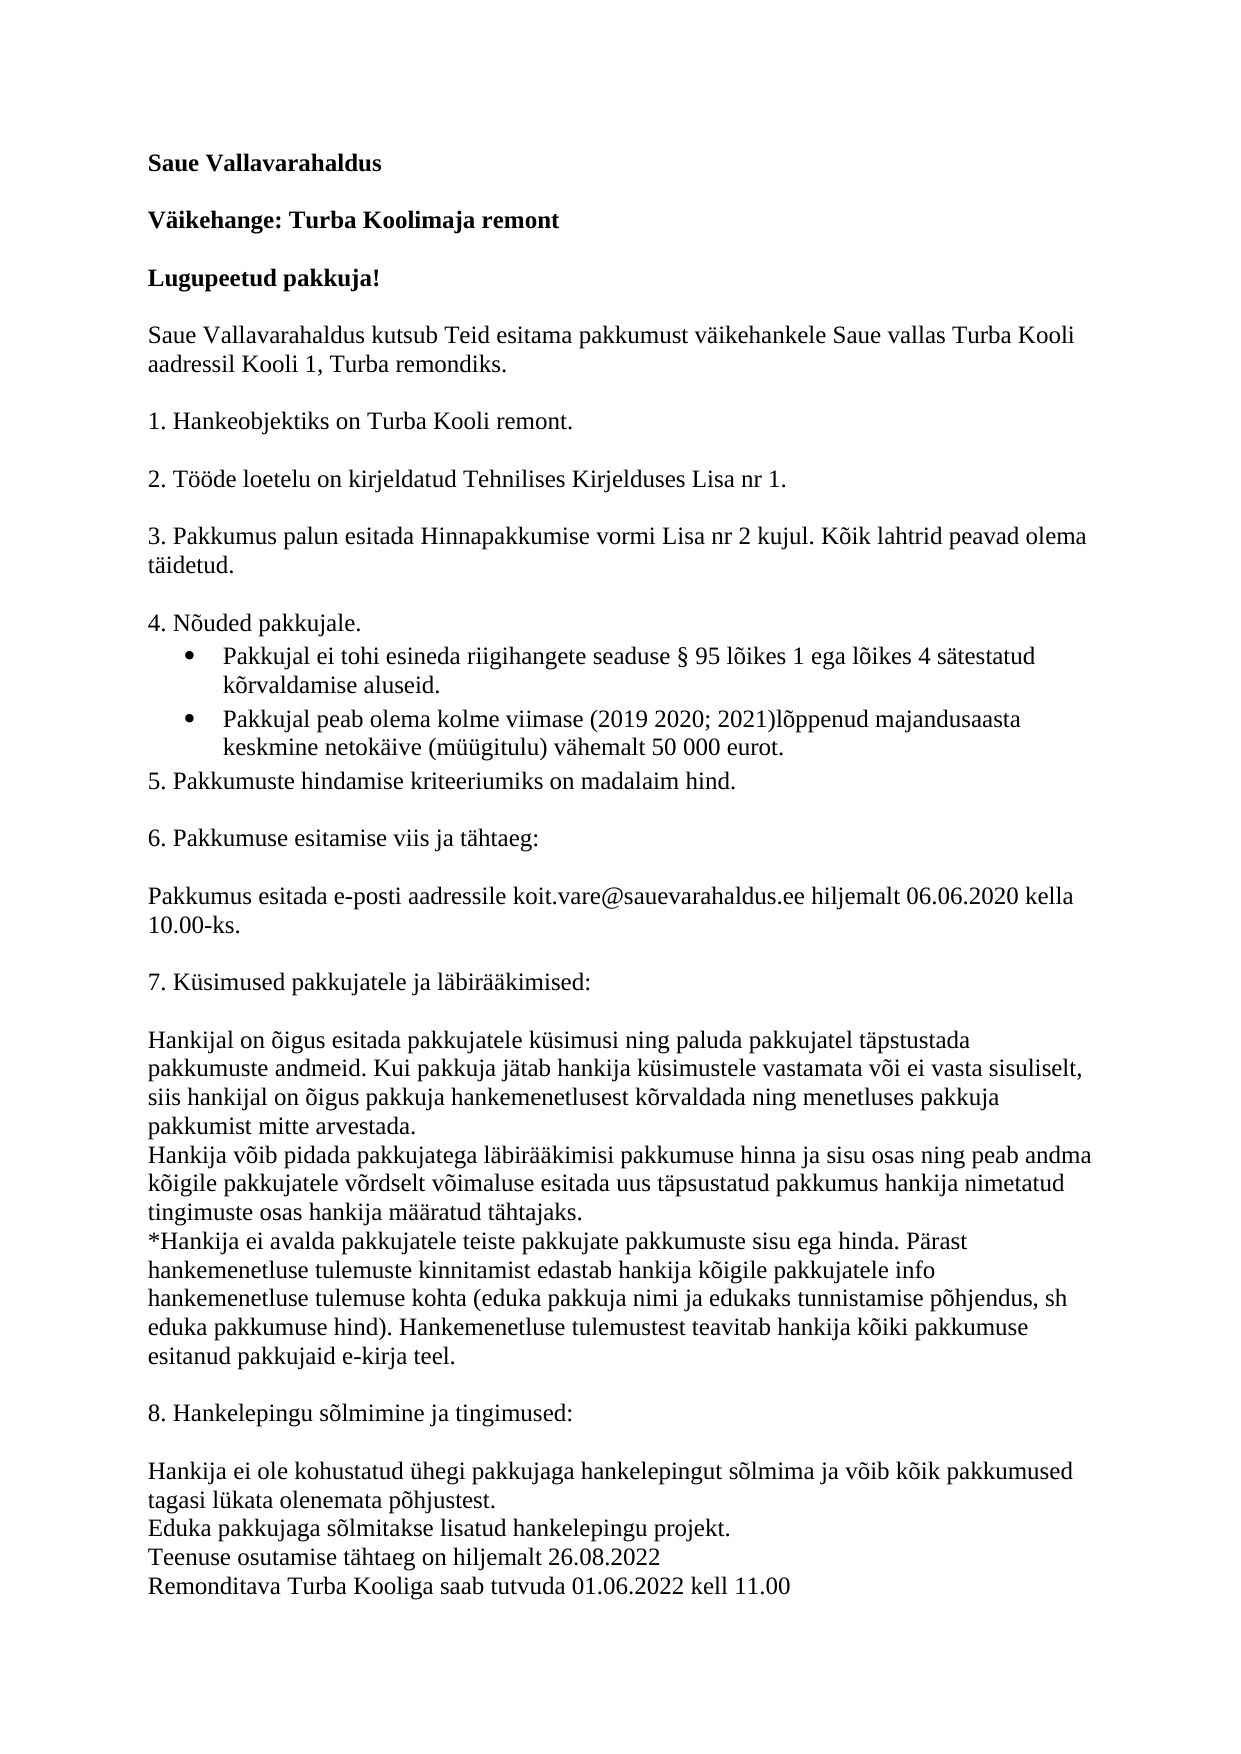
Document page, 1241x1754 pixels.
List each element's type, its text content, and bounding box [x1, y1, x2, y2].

text 4. Nõuded pakkujale. [148, 608, 1093, 636]
text *Hankija ei avalda pakkujatele teiste pakkujate pakkumuste sisu ega hinda. Pärast hankemenetluse tulemuste kinnitamist edastab hankija kõigile pakkujatele info hankemenetluse tulemuse kohta (eduka pakkuja nimi ja edukaks tunnistamise põhjendus, sh eduka pakkumuse hind). Hankemenetluse tulemustest teavitab hankija kõiki pakkumuse esitanud pakkujaid e-kirja teel. [148, 1226, 1093, 1370]
text 6. Pakkumuse esitamise viis ja tähtaeg: [148, 823, 1093, 852]
text Remonditava Turba Kooliga saab tutvuda 01.06.2022 kell 11.00 [148, 1571, 1093, 1600]
text 8. Hankelepingu sõlmimine ja tingimused: [148, 1398, 1093, 1427]
text Hankija ei ole kohustatud ühegi pakkujaga hankelepingut sõlmima ja võib kõik pakkumused tagasi lükata olenemata põhjustest. [148, 1456, 1093, 1513]
text Väikehange: Turba Koolimaja remont [148, 205, 1093, 234]
text Eduka pakkujaga sõlmitakse lisatud hankelepingu projekt. [148, 1513, 1093, 1542]
text Hankijal on õigus esitada pakkujatele küsimusi ning paluda pakkujatel täpstustada pakkumuste andmeid. Kui pakkuja jätab hankija küsimustele vastamata või ei vasta sisuliselt, siis hankijal on õigus pakkuja hankemenetlusest kõrvaldada ning menetluses pakkuja pakkumist mitte arvestada. [148, 1025, 1093, 1140]
list Pakkujal ei tohi esineda riigihangete seaduse § 95 lõikes 1 ega lõikes 4 sätestatud kõrvaldamise aluseid. [185, 641, 1093, 699]
text 5. Pakkumuste hindamise kriteeriumiks on madalaim hind. [148, 766, 1093, 795]
text Hankija võib pidada pakkujatega läbirääkimisi pakkumuse hinna ja sisu osas ning peab andma kõigile pakkujatele võrdselt võimaluse esitada uus täpsustatud pakkumus hankija nimetatud tingimuste osas hankija määratud tähtajaks. [148, 1140, 1093, 1226]
text Lugupeetud pakkuja! [148, 263, 1093, 291]
text Saue Vallavarahaldus kutsub Teid esitama pakkumust väikehankele Saue vallas Turba Kooli aadressil Kooli 1, Turba remondiks. [148, 320, 1093, 378]
list Pakkujal peab olema kolme viimase (2019 2020; 2021)lõppenud majandusaasta keskmine netokäive (müügitulu) vähemalt 50 000 eurot. [185, 704, 1093, 761]
text Teenuse osutamise tähtaeg on hiljemalt 26.08.2022 [148, 1542, 1093, 1571]
text 7. Küsimused pakkujatele ja läbirääkimised: [148, 967, 1093, 996]
text Saue Vallavarahaldus [148, 148, 1093, 176]
text 1. Hankeobjektiks on Turba Kooli remont. [148, 406, 1093, 435]
text 3. Pakkumus palun esitada Hinnapakkumise vormi Lisa nr 2 kujul. Kõik lahtrid peavad olema täidetud. [148, 521, 1093, 579]
text Pakkumus esitada e-posti aadressile koit.vare@sauevarahaldus.ee hiljemalt 06.06.2020 kella 10.00-ks. [148, 881, 1093, 938]
text 2. Tööde loetelu on kirjeldatud Tehnilises Kirjelduses Lisa nr 1. [148, 464, 1093, 493]
